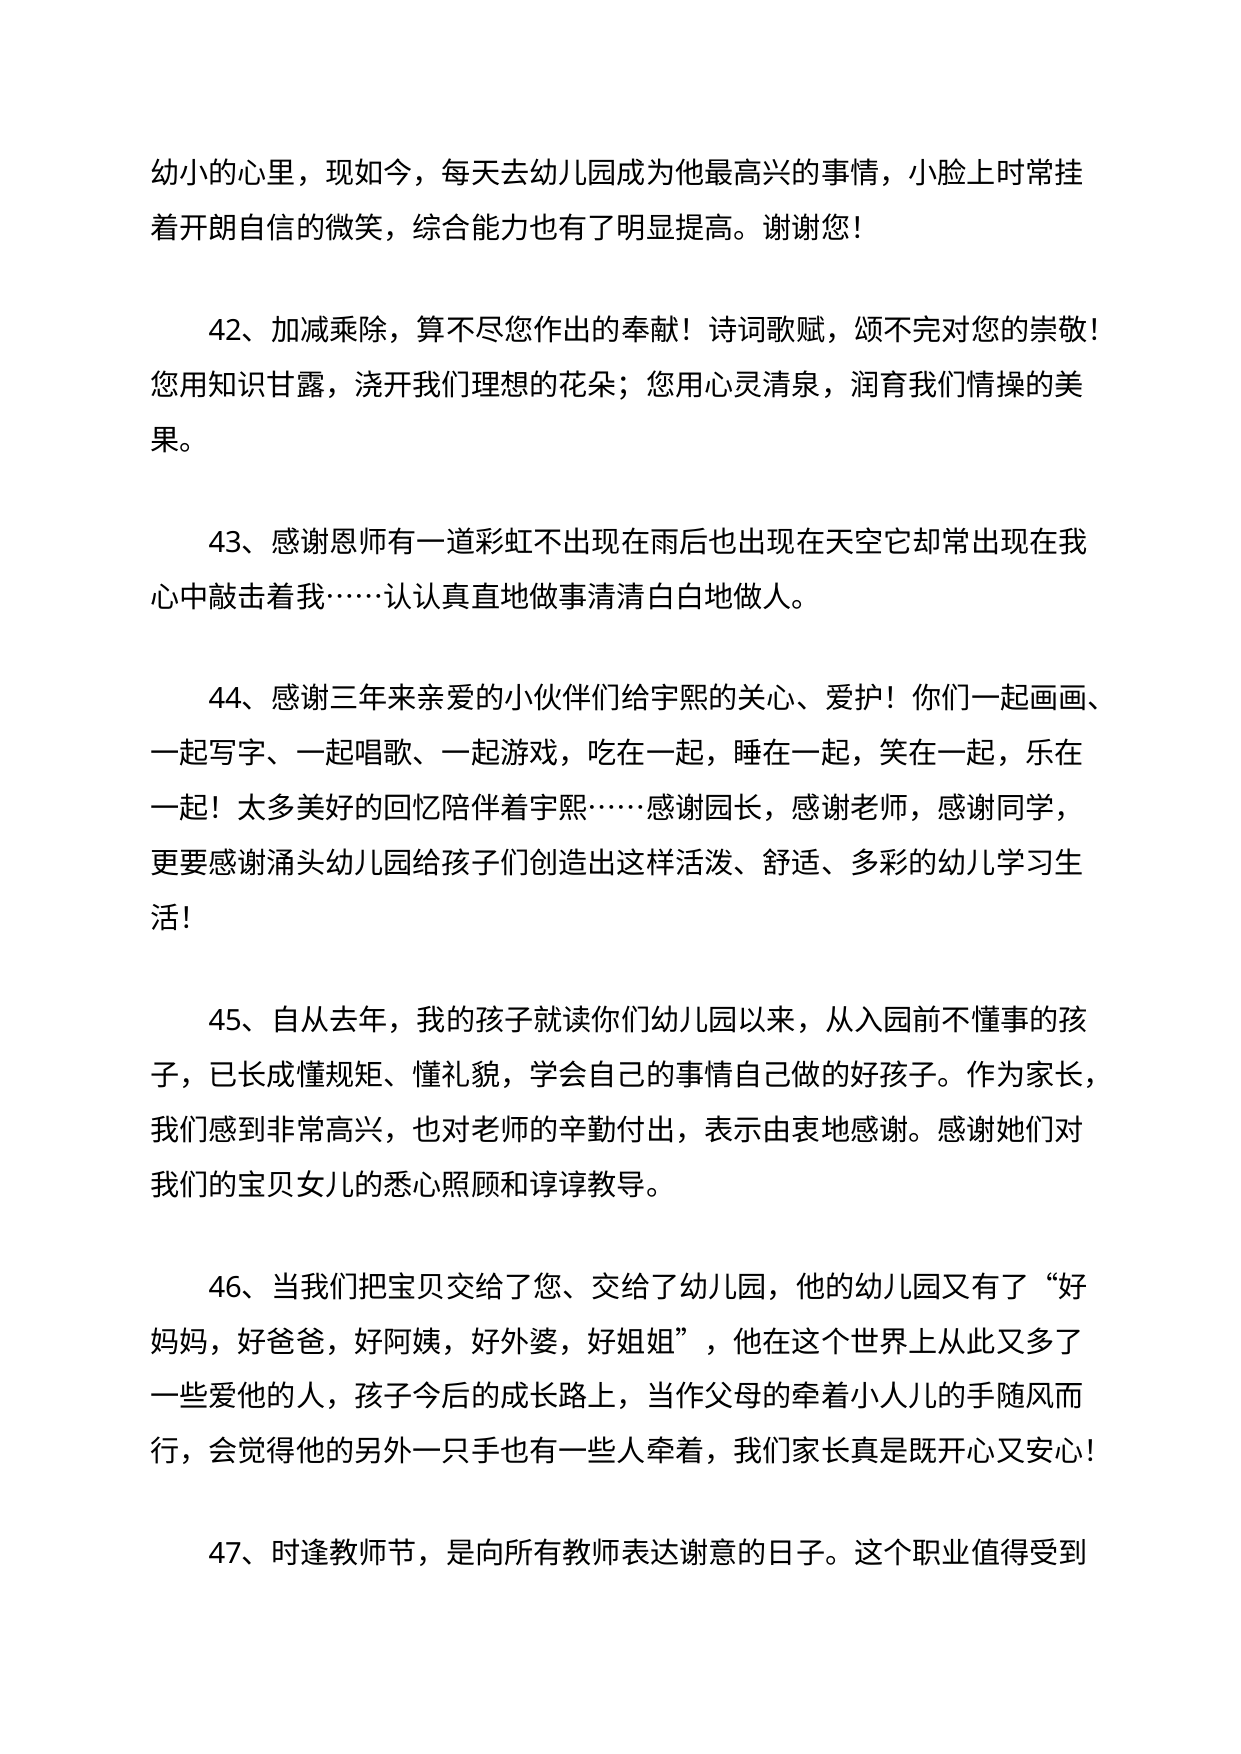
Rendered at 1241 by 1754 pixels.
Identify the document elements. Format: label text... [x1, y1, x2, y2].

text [150, 1530, 1090, 1572]
text 45、自从去年，我的孩子就读你们幼儿园以来，从入园前不懂事的孩子，已长成懂规矩、懂礼貌，学会自己的事情自己做的好孩子。作为家长，我们感到非常高兴，也对老师的辛勤付出，表示由衷地感谢。感谢她们对我们的宝贝女儿的悉心照顾和谆谆教导。 [150, 997, 1090, 1204]
text 42、加减乘除，算不尽您作出的奉献！诗词歌赋，颂不完对您的崇敬！您用知识甘露，浇开我们理想的花朵；您用心灵清泉，润育我们情操的美果。 [150, 307, 1090, 459]
text 46、当我们把宝贝交给了您、交给了幼儿园，他的幼儿园又有了“好妈妈，好爸爸，好阿姨，好外婆，好姐姐”，他在这个世界上从此又多了一些爱他的人，孩子今后的成长路上，当作父母的牵着小人儿的手随风而行，会觉得他的另外一只手也有一些人牵着，我们家长真是既开心又安心！ [150, 1263, 1090, 1470]
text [150, 150, 1090, 247]
text 43、感谢恩师有一道彩虹不出现在雨后也出现在天空它却常出现在我心中敲击着我……认认真直地做事清清白白地做人。 [150, 518, 1090, 616]
text 44、感谢三年来亲爱的小伙伴们给宇熙的关心、爱护！你们一起画画、一起写字、一起唱歌、一起游戏，吃在一起，睡在一起，笑在一起，乐在一起！太多美好的回忆陪伴着宇熙……感谢园长，感谢老师，感谢同学，更要感谢涌头幼儿园给孩子们创造出这样活泼、舒适、多彩的幼儿学习生活！ [150, 675, 1090, 937]
